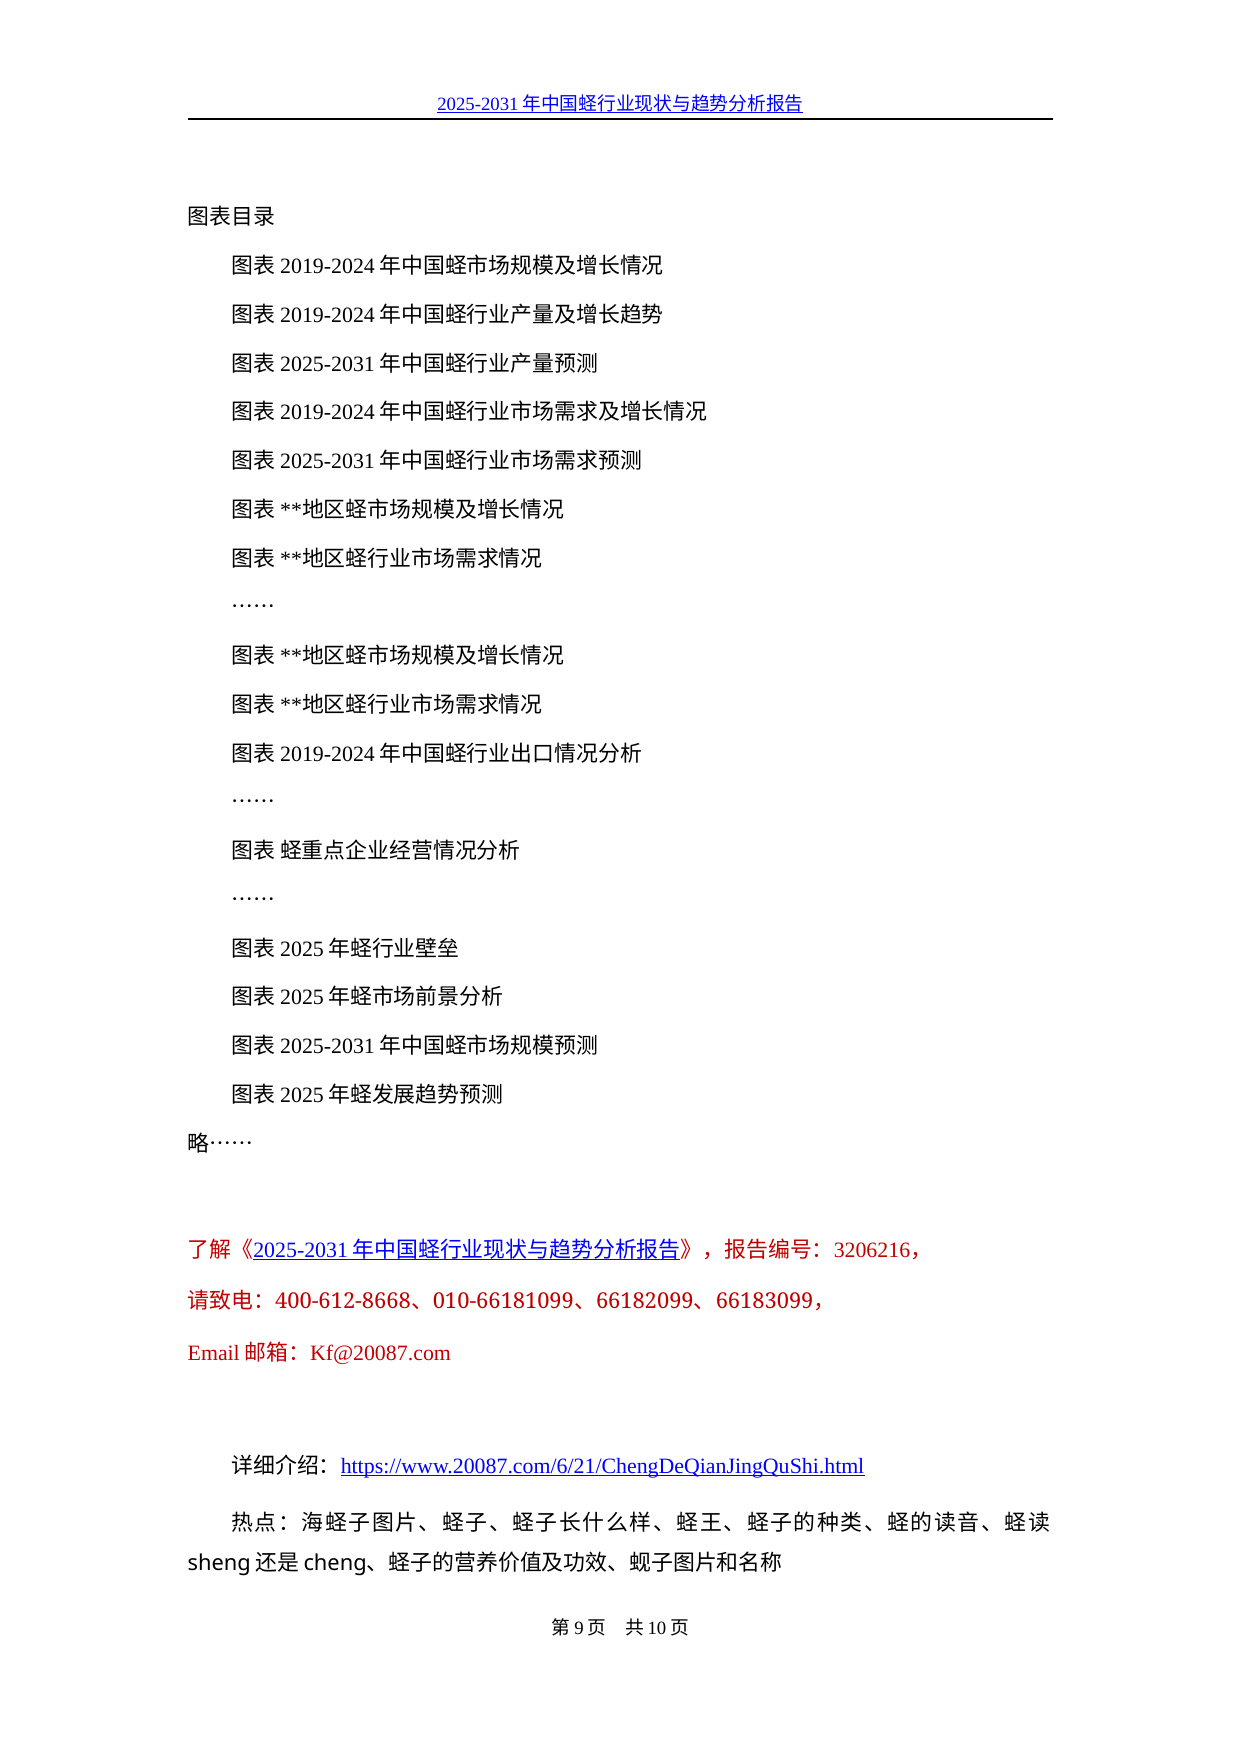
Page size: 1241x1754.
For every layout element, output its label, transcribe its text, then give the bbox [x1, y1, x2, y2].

text 详细介绍：https://www.20087.com/6/21/ChengDeQianJingQuShi.html [187, 1448, 1053, 1480]
text 热点：海蛏子图片、蛏子、蛏子长什么样、蛏王、蛏子的种类、蛏的读音、蛏读sheng还是cheng、蛏子的营养价值及功效、蚬子图片和名称 [187, 1504, 1053, 1577]
text 了解《2025-2031年中国蛏行业现状与趋势分析报告》，报告编号：3206216， [187, 1232, 1053, 1264]
text 请致电：400-612-8668、010-66181099、66182099、66183099， [187, 1283, 1053, 1316]
text Email邮箱：Kf@20087.com [187, 1335, 1053, 1367]
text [187, 150, 1053, 1158]
